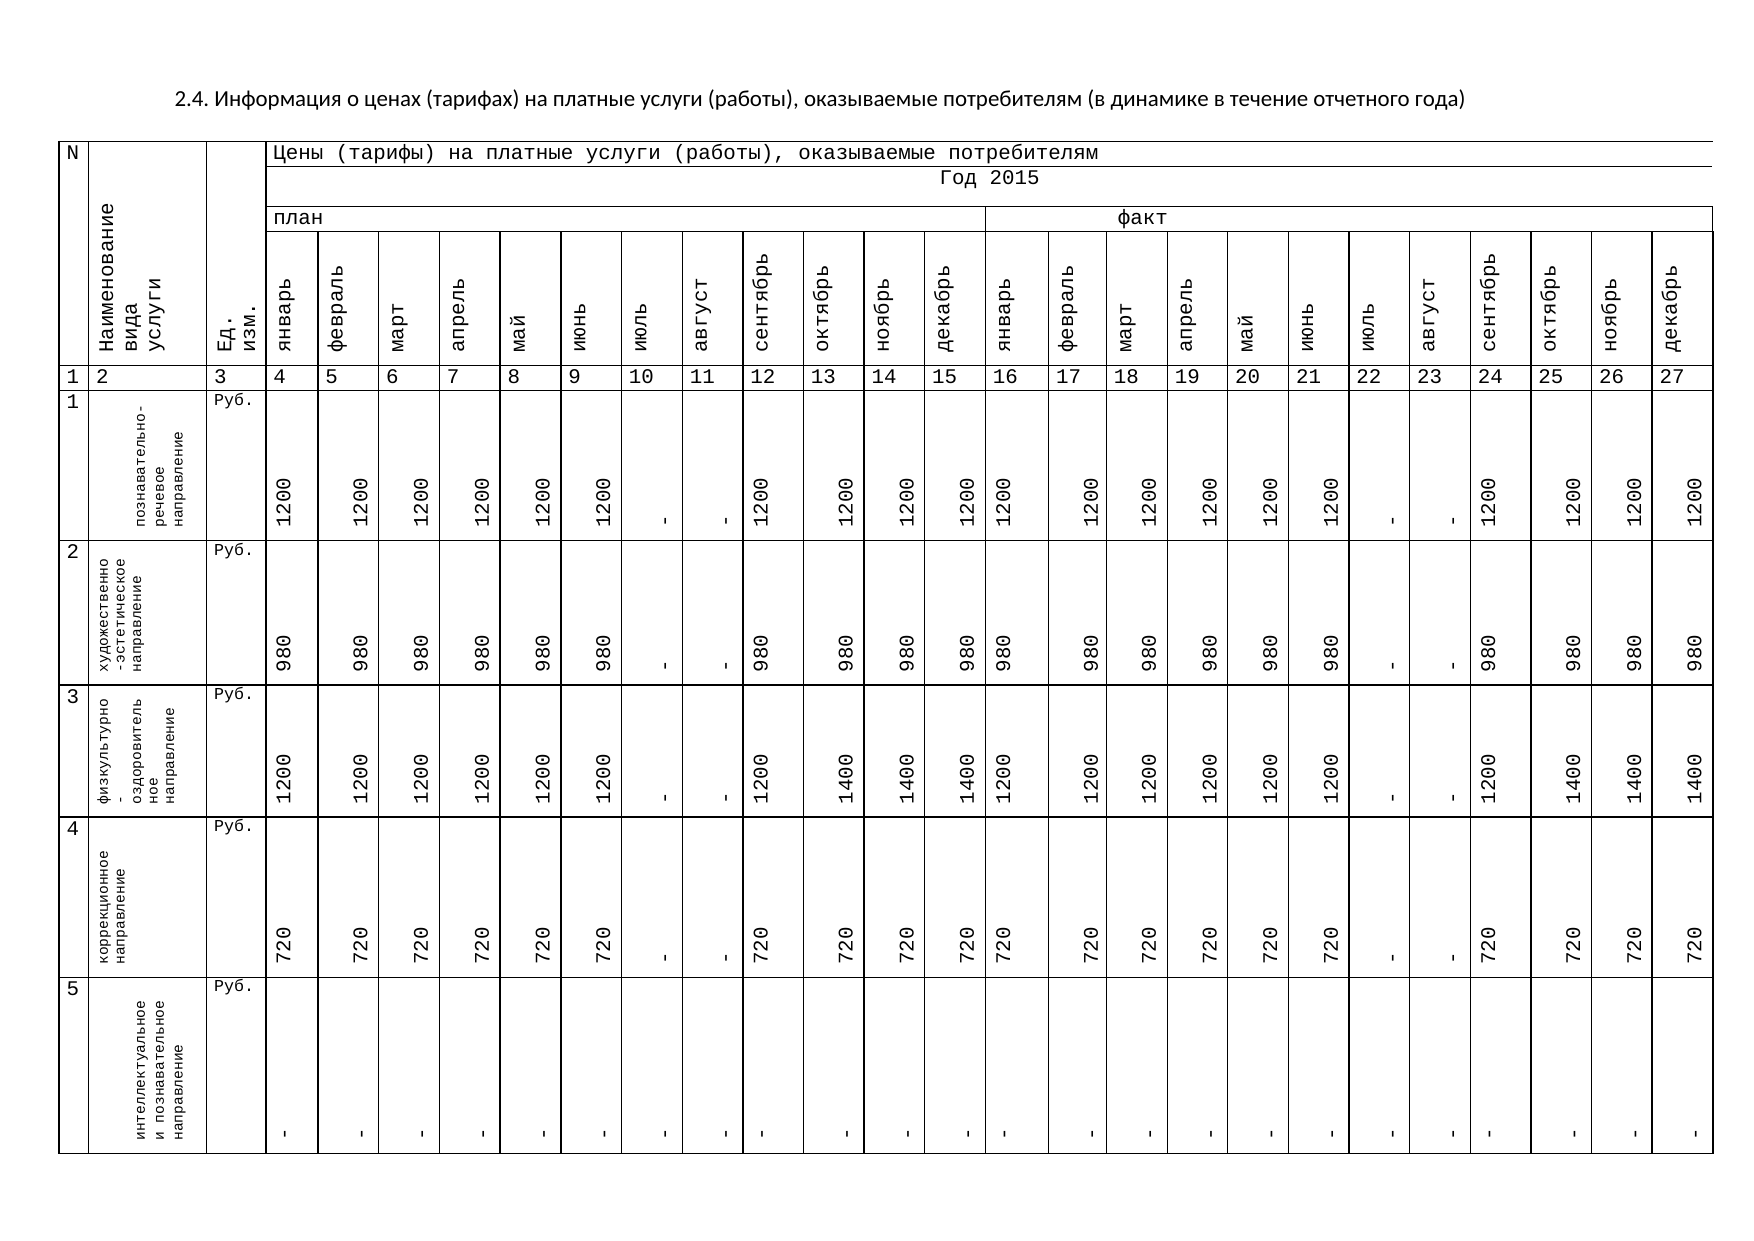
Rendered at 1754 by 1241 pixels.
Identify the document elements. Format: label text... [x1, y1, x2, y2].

table_cell июнь [562, 232, 621, 364]
table_cell 980 [379, 541, 439, 684]
table_cell 1200 [501, 686, 560, 816]
table_cell - [267, 978, 317, 1153]
table_cell 980 [1049, 541, 1106, 684]
table_cell Руб. [207, 686, 265, 816]
table_cell сентябрь [1471, 232, 1530, 364]
table_cell 980 [1168, 541, 1227, 684]
table_cell 20 [1228, 366, 1288, 390]
table_cell 720 [379, 818, 439, 976]
table_cell 1200 [986, 686, 1048, 816]
table_cell 1200 [1107, 391, 1167, 540]
table_cell 2 [89, 366, 206, 390]
table_cell интеллектуальное и познавательное направление [89, 978, 206, 1153]
table_cell - [562, 978, 621, 1153]
table_cell 22 [1350, 366, 1409, 390]
table_cell апрель [440, 232, 499, 364]
table_cell физкультурно-оздоровительное направление [89, 686, 206, 816]
table_cell - [1410, 818, 1470, 976]
table_cell 1400 [804, 686, 863, 816]
table_cell май [501, 232, 560, 364]
table_cell - [683, 978, 742, 1153]
table_cell 1200 [744, 391, 803, 540]
table_cell август [683, 232, 742, 364]
table_cell 1200 [744, 686, 803, 816]
table_cell - [1228, 978, 1288, 1153]
table_cell февраль [319, 232, 378, 364]
table_cell март [379, 232, 439, 364]
table_cell 1200 [1168, 686, 1227, 816]
table_cell - [1350, 541, 1409, 684]
table_cell 1200 [1532, 391, 1591, 540]
table_cell 25 [1532, 366, 1591, 390]
table_header Наименование вида услуги [89, 142, 206, 364]
table_cell 720 [501, 818, 560, 976]
table_cell сентябрь [744, 232, 803, 364]
table_cell 1200 [1471, 391, 1530, 540]
table_cell 16 [986, 366, 1048, 390]
table_cell - [622, 818, 682, 976]
table_cell 15 [925, 366, 985, 390]
table_cell - [683, 818, 742, 976]
table_cell - [925, 978, 985, 1153]
table_cell 980 [267, 541, 317, 684]
table_cell 21 [1289, 366, 1348, 390]
table_cell 720 [319, 818, 378, 976]
table_cell 980 [501, 541, 560, 684]
table_cell 13 [804, 366, 863, 390]
table_cell - [1653, 978, 1712, 1153]
table_cell 17 [1049, 366, 1106, 390]
table_cell 720 [986, 818, 1048, 976]
table_cell 980 [1289, 541, 1348, 684]
table_cell май [1228, 232, 1288, 364]
table_cell 27 [1653, 366, 1712, 390]
table_cell 1400 [925, 686, 985, 816]
table_cell 1200 [267, 391, 317, 540]
table_cell - [501, 978, 560, 1153]
table_cell 980 [1471, 541, 1530, 684]
table_cell - [622, 391, 682, 540]
table_cell Руб. [207, 541, 265, 684]
table_cell познавательно-речевое направление [89, 391, 206, 540]
table_cell ноябрь [1592, 232, 1651, 364]
table_cell август [1410, 232, 1470, 364]
table_cell 1200 [1168, 391, 1227, 540]
table_cell 720 [865, 818, 924, 976]
table_cell январь [986, 232, 1048, 364]
table_cell - [319, 978, 378, 1153]
table_cell 980 [865, 541, 924, 684]
table_cell 720 [1289, 818, 1348, 976]
table_cell 1400 [865, 686, 924, 816]
table_cell 4 [267, 366, 317, 390]
table_cell 720 [804, 818, 863, 976]
table_cell июль [1350, 232, 1409, 364]
table_cell Руб. [207, 391, 265, 540]
table_cell 19 [1168, 366, 1227, 390]
table_cell 26 [1592, 366, 1651, 390]
table_cell - [622, 686, 682, 816]
table_cell - [440, 978, 499, 1153]
table_cell 6 [379, 366, 439, 390]
table_cell 1200 [319, 391, 378, 540]
table_cell 980 [925, 541, 985, 684]
table_cell 720 [744, 818, 803, 976]
table_cell коррекционное направление [89, 818, 206, 976]
table_cell июнь [1289, 232, 1348, 364]
table_cell 720 [925, 818, 985, 976]
table_cell март [1107, 232, 1167, 364]
table_cell 1200 [379, 686, 439, 816]
table_cell - [1289, 978, 1348, 1153]
table_cell - [1532, 978, 1591, 1153]
table_cell - [1350, 818, 1409, 976]
table_cell 980 [319, 541, 378, 684]
table_cell 1200 [440, 391, 499, 540]
table_cell 8 [501, 366, 560, 390]
table_cell 1200 [562, 686, 621, 816]
table_cell художественно-эстетическое направление [89, 541, 206, 684]
table_cell - [1410, 686, 1470, 816]
table_cell 1200 [1049, 686, 1106, 816]
table_cell 1200 [1049, 391, 1106, 540]
table_cell 980 [1228, 541, 1288, 684]
table_cell 1200 [379, 391, 439, 540]
table_cell июль [622, 232, 682, 364]
table_cell 720 [1592, 818, 1651, 976]
table_cell 1200 [804, 391, 863, 540]
table_cell - [1107, 978, 1167, 1153]
table_cell - [1592, 978, 1651, 1153]
table_cell 1200 [1592, 391, 1651, 540]
table_cell 1200 [562, 391, 621, 540]
table_cell ноябрь [865, 232, 924, 364]
table_cell 5 [60, 978, 88, 1153]
table_cell 3 [207, 366, 265, 390]
table_cell 1200 [1471, 686, 1530, 816]
table_cell 1200 [865, 391, 924, 540]
table_header Цены (тарифы) на платные услуги (работы), оказываемые потребителям [267, 142, 1713, 166]
table_cell январь [267, 232, 317, 364]
table_header N [60, 142, 88, 364]
table_cell 720 [1471, 818, 1530, 976]
table_cell - [986, 978, 1048, 1153]
table_header Ед. изм. [207, 142, 265, 364]
table_cell - [744, 978, 803, 1153]
table_cell 1200 [1228, 391, 1288, 540]
table_cell октябрь [1532, 232, 1591, 364]
table_cell 1200 [267, 686, 317, 816]
table_cell февраль [1049, 232, 1106, 364]
table_cell 23 [1410, 366, 1470, 390]
table_cell 1200 [1107, 686, 1167, 816]
table_cell 3 [60, 686, 88, 816]
table_cell 980 [1532, 541, 1591, 684]
table_cell 1400 [1592, 686, 1651, 816]
table_cell 9 [562, 366, 621, 390]
table_cell 18 [1107, 366, 1167, 390]
table_cell 1200 [440, 686, 499, 816]
table_cell 7 [440, 366, 499, 390]
table_cell - [1471, 978, 1530, 1153]
table_cell 720 [562, 818, 621, 976]
table_cell - [683, 391, 742, 540]
table_cell 720 [1107, 818, 1167, 976]
table_cell декабрь [925, 232, 985, 364]
text 2.4. Информация о ценах (тарифах) на платные услуги (работы), оказываемые потребителям (в динамике в течение отчетного года) [118, 84, 1636, 113]
table_cell - [1049, 978, 1106, 1153]
table_cell - [379, 978, 439, 1153]
table_cell 4 [60, 818, 88, 976]
table_cell Руб. [207, 818, 265, 976]
table_cell - [1350, 686, 1409, 816]
table_cell - [622, 541, 682, 684]
table_cell 1200 [986, 391, 1048, 540]
table_cell 980 [986, 541, 1048, 684]
table_cell 1200 [1289, 686, 1348, 816]
table_cell апрель [1168, 232, 1227, 364]
table_cell 10 [622, 366, 682, 390]
table_cell 1200 [925, 391, 985, 540]
table_cell - [683, 541, 742, 684]
table_cell 1200 [1228, 686, 1288, 816]
table_cell - [1350, 391, 1409, 540]
table_cell 720 [267, 818, 317, 976]
table_cell 2 [60, 541, 88, 684]
table_cell - [1410, 978, 1470, 1153]
table_cell 12 [744, 366, 803, 390]
table_cell 980 [744, 541, 803, 684]
table_cell 5 [319, 366, 378, 390]
table_cell 1400 [1532, 686, 1591, 816]
table_cell - [1410, 391, 1470, 540]
table_cell 1200 [501, 391, 560, 540]
table_cell - [804, 978, 863, 1153]
table_cell декабрь [1653, 232, 1712, 364]
table_cell 1400 [1653, 686, 1712, 816]
table_cell 11 [683, 366, 742, 390]
table_cell - [622, 978, 682, 1153]
table_cell - [865, 978, 924, 1153]
table_cell 1200 [1289, 391, 1348, 540]
table_cell 14 [865, 366, 924, 390]
table_cell 1 [60, 366, 88, 390]
table_cell - [1350, 978, 1409, 1153]
table_cell 980 [1107, 541, 1167, 684]
table_cell 980 [1592, 541, 1651, 684]
table_cell 24 [1471, 366, 1530, 390]
table_cell 720 [440, 818, 499, 976]
table_cell 980 [440, 541, 499, 684]
table_cell план [267, 207, 985, 231]
table_cell 720 [1228, 818, 1288, 976]
table_cell 980 [1653, 541, 1712, 684]
table_cell факт [986, 207, 1712, 231]
table_cell 1200 [319, 686, 378, 816]
table_cell 1200 [1653, 391, 1712, 540]
table_cell - [1168, 978, 1227, 1153]
table_cell 720 [1168, 818, 1227, 976]
table_cell 980 [562, 541, 621, 684]
table_cell Руб. [207, 978, 265, 1153]
table_cell Год 2015 [267, 166, 1713, 206]
table_cell - [1410, 541, 1470, 684]
table_cell 720 [1653, 818, 1712, 976]
table_cell 980 [804, 541, 863, 684]
table_cell октябрь [804, 232, 863, 364]
table_cell - [683, 686, 742, 816]
table_cell 720 [1532, 818, 1591, 976]
table_cell 720 [1049, 818, 1106, 976]
table_cell 1 [60, 391, 88, 540]
